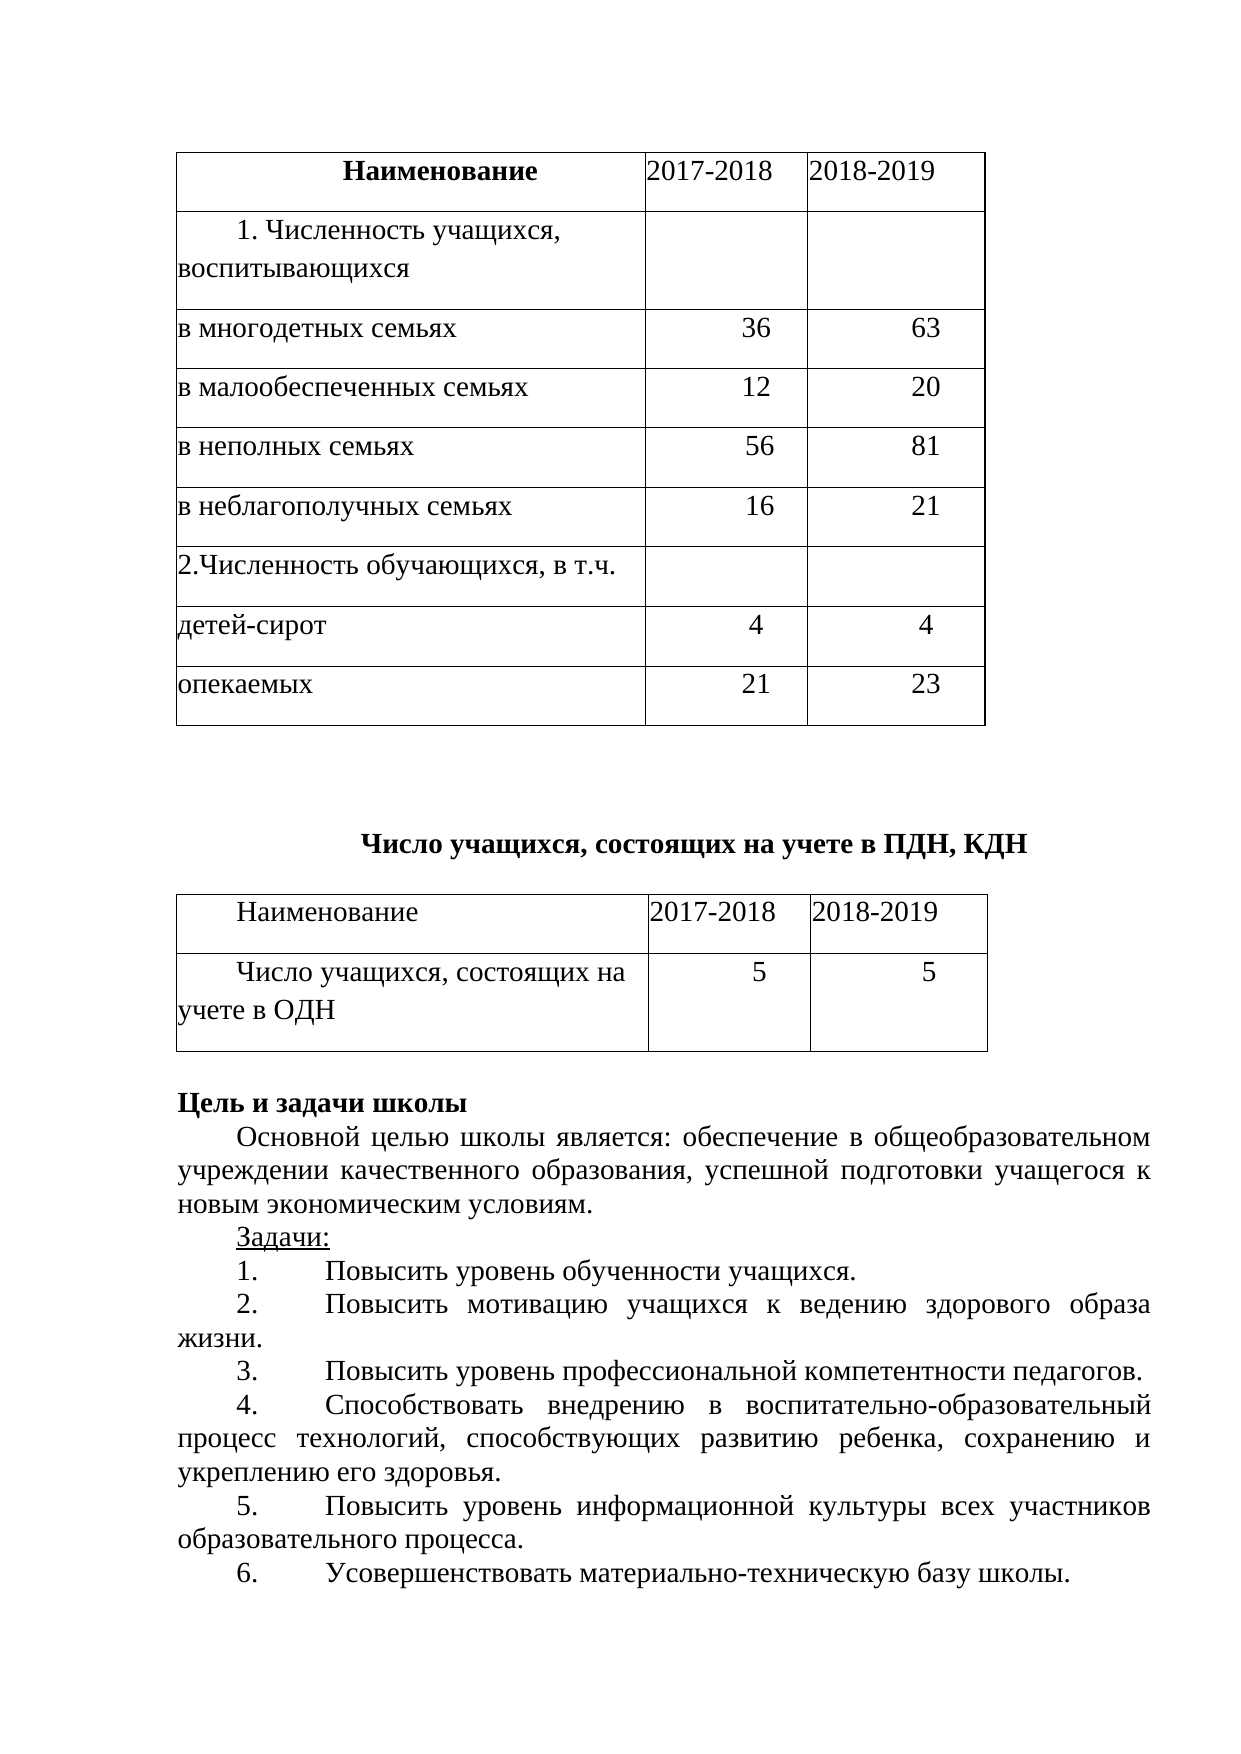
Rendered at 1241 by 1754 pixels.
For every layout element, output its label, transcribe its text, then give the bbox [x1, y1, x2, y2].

text Число учащихся, состоящих на учете в ПДН, КДН [177, 826, 1152, 860]
table_cell 23 [808, 667, 984, 725]
text Цель и задачи школы [177, 1085, 1152, 1119]
table_cell в многодетных семьях [177, 310, 645, 368]
list Способствовать внедрению в воспитательно-образовательный процесс технологий, способствующих развитию ребенка, сохранению и укреплению его здоровья. [177, 1387, 1152, 1488]
table_cell 2.Численность обучающихся, в т.ч. [177, 547, 645, 606]
table_cell 16 [646, 488, 807, 546]
list Повысить уровень информационной культуры всех участников образовательного процесса. [177, 1488, 1152, 1555]
table_header Наименование [177, 895, 648, 953]
table_cell 56 [646, 428, 807, 487]
table_cell 20 [808, 369, 984, 427]
table_cell 1. Численность учащихся, воспитывающихся [177, 212, 645, 309]
list Повысить уровень обученности учащихся. [177, 1253, 1152, 1286]
table_header 2017-2018 [646, 153, 807, 211]
table_header Наименование [177, 153, 645, 211]
table_header 2018-2019 [808, 153, 984, 211]
table_header 2017-2018 [649, 895, 810, 953]
table_cell детей-сирот [177, 607, 645, 666]
table_cell [646, 547, 807, 606]
list Усовершенствовать материально-техническую базу школы. [177, 1555, 1152, 1588]
table_cell 36 [646, 310, 807, 368]
list Повысить уровень профессиональной компетентности педагогов. [177, 1353, 1152, 1387]
table_cell [646, 212, 807, 309]
table_cell 4 [808, 607, 984, 666]
table_cell опекаемых [177, 667, 645, 725]
text Основной целью школы является: обеспечение в общеобразовательном учреждении качественного образования, успешной подготовки учащегося к новым экономическим условиям. [177, 1119, 1152, 1219]
table_cell 5 [811, 954, 987, 1051]
table_cell 5 [649, 954, 810, 1051]
table_cell 63 [808, 310, 984, 368]
table_cell в малообеспеченных семьях [177, 369, 645, 427]
table_header 2018-2019 [811, 895, 987, 953]
text Задачи: [177, 1219, 1152, 1253]
table_cell в неполных семьях [177, 428, 645, 487]
table_cell 4 [646, 607, 807, 666]
table_cell Число учащихся, состоящих на учете в ОДН [177, 954, 648, 1051]
table_cell 12 [646, 369, 807, 427]
list Повысить мотивацию учащихся к ведению здорового образа жизни. [177, 1286, 1152, 1353]
table_cell в неблагополучных семьях [177, 488, 645, 546]
table_cell [808, 212, 984, 309]
table_cell 21 [808, 488, 984, 546]
table_cell 81 [808, 428, 984, 487]
table_cell [808, 547, 984, 606]
table_cell 21 [646, 667, 807, 725]
